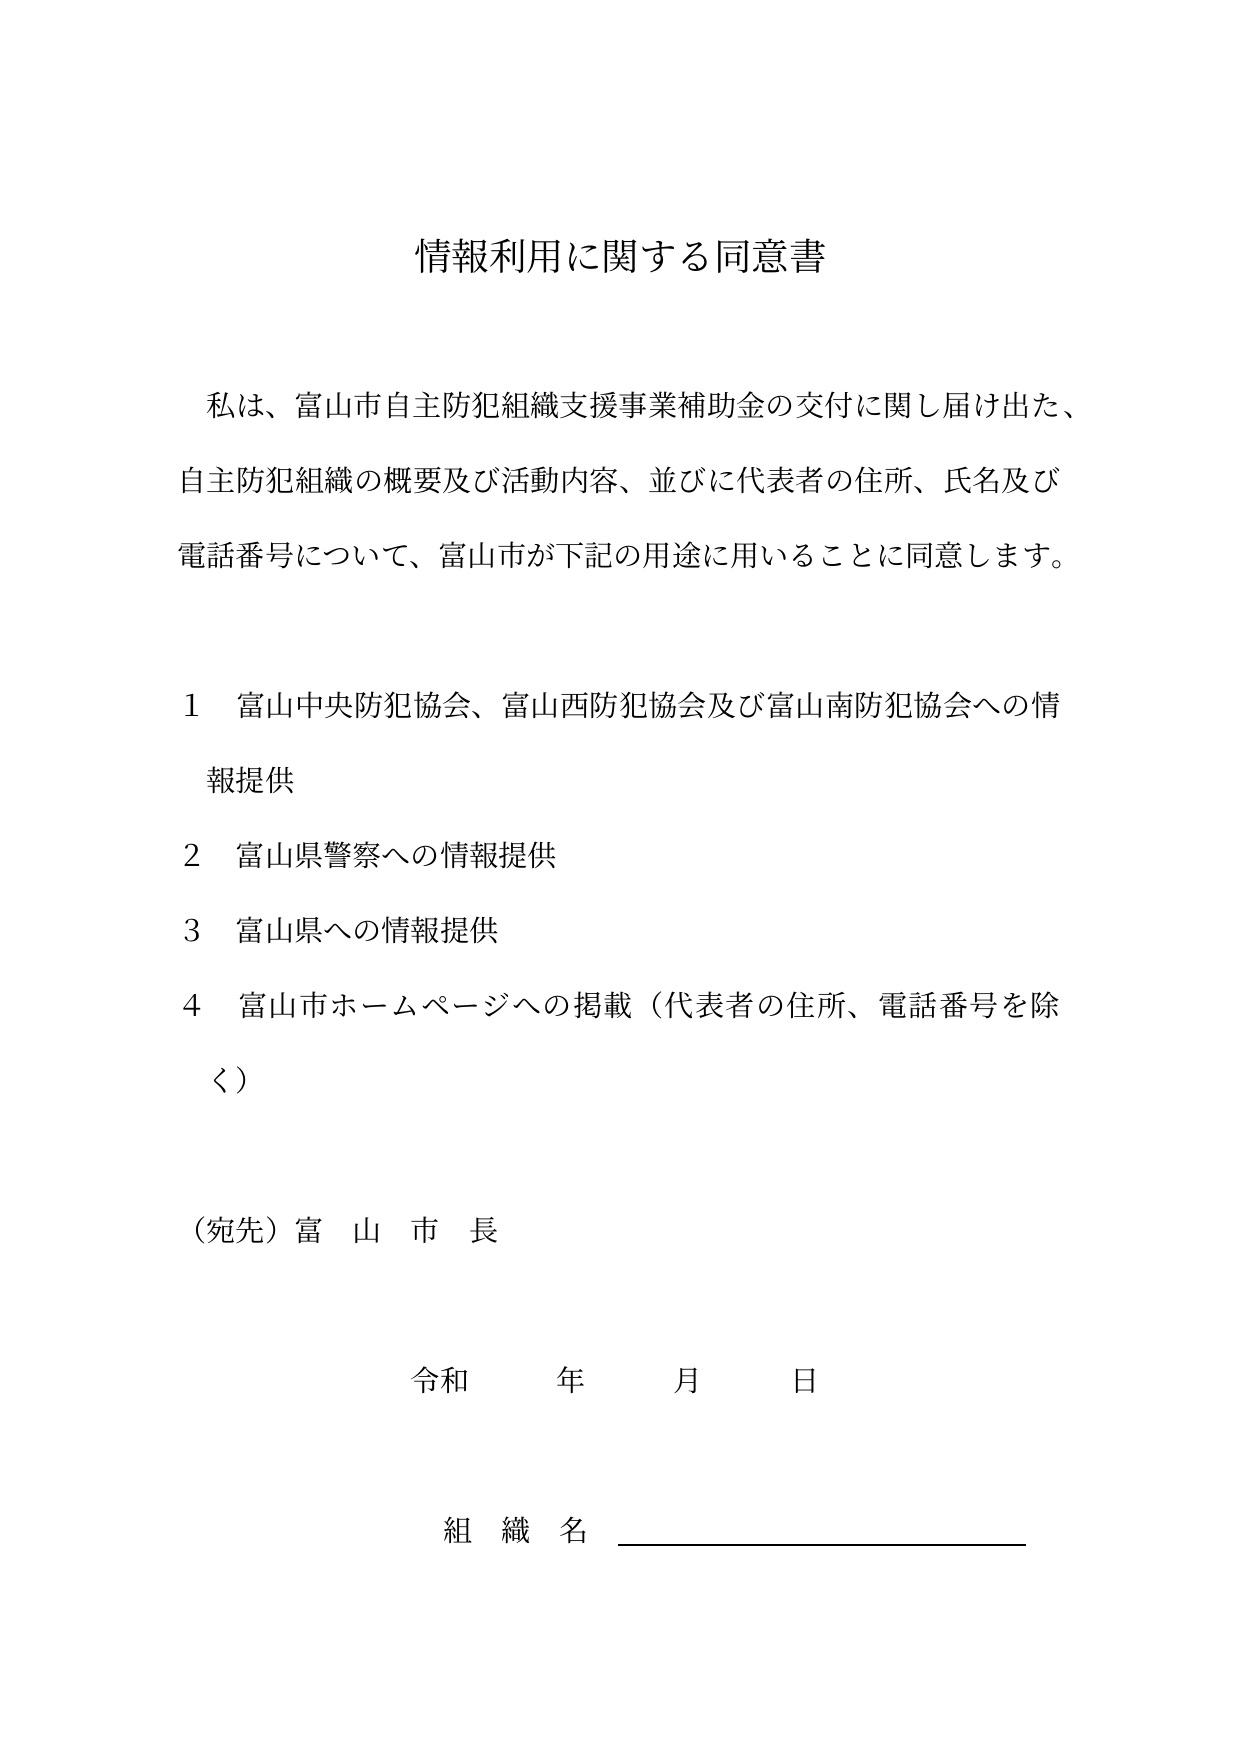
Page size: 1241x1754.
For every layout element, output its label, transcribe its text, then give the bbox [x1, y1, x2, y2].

text 情報利用に関する同意書 [177, 217, 1063, 292]
text （宛先）富 山 市 長 [177, 1192, 1063, 1267]
text １ 富山中央防犯協会、富山西防犯協会及び富山南防犯協会への情報提供 [177, 667, 1063, 817]
text ３ 富山県への情報提供 [177, 892, 1063, 967]
text 組 織 名 [177, 1492, 1063, 1567]
text 私は、富山市自主防犯組織支援事業補助金の交付に関し届け出た、自主防犯組織の概要及び活動内容、並びに代表者の住所、氏名及び電話番号について、富山市が下記の用途に用いることに同意します。 [177, 367, 1063, 592]
text 令和 年 月 日 [177, 1342, 1063, 1417]
text ２ 富山県警察への情報提供 [177, 817, 1063, 892]
text ４ 富山市ホームページへの掲載（代表者の住所、電話番号を除く） [177, 967, 1063, 1117]
